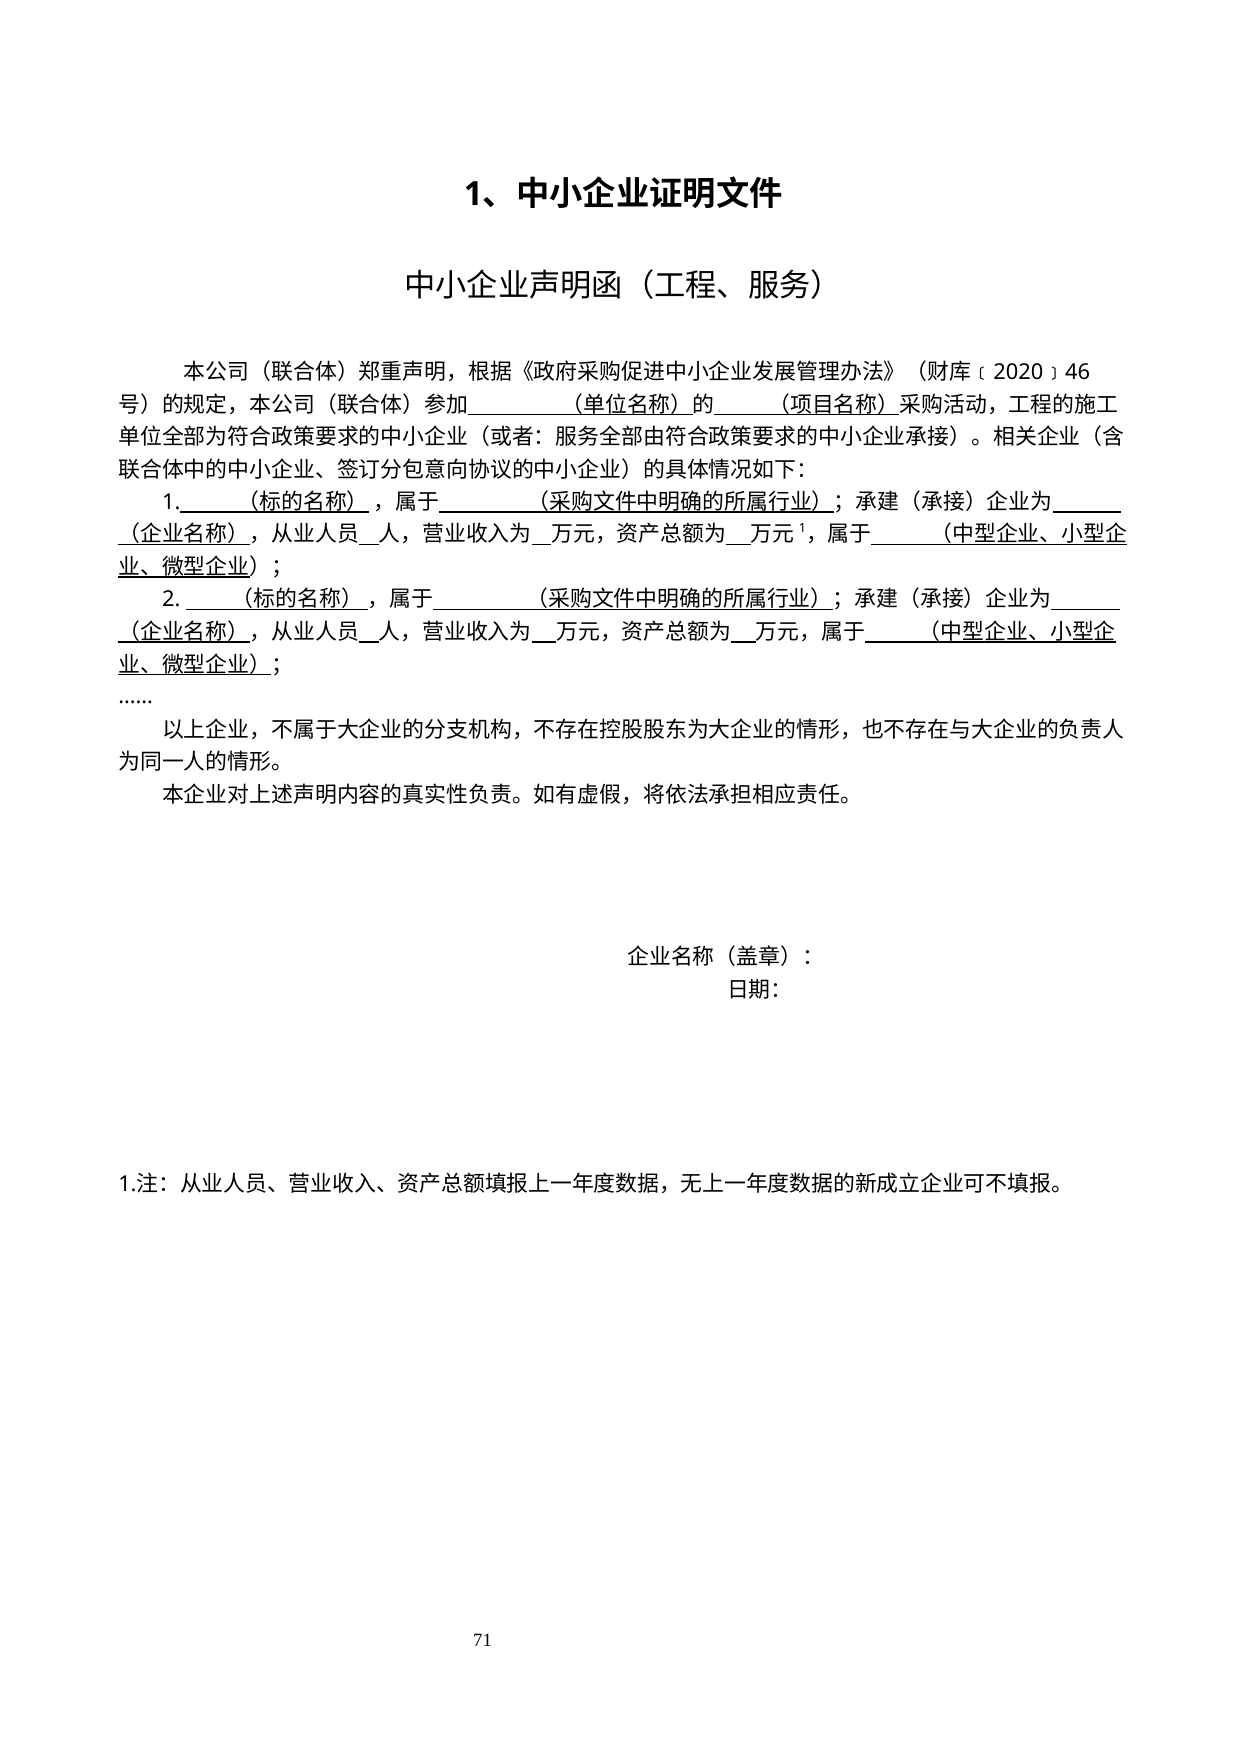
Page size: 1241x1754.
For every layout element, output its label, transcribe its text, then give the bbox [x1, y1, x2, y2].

text 1. （标的名称） ，属于 （采购文件中明确的所属行业）；承建（承接）企业为 （企业名称），从业人员 人，营业收入为 万元，资产总额为 万元1，属于 （中型企业、小型企业、微型企业）； [118, 484, 1128, 581]
text 企业名称（盖章）： [118, 939, 1128, 971]
text 日期： [118, 971, 1128, 1004]
text …… [118, 679, 1128, 711]
list 1.注：从业人员、营业收入、资产总额填报上一年度数据，无上一年度数据的新成立企业可不填报。 [118, 1166, 1128, 1199]
text 以上企业，不属于大企业的分支机构，不存在控股股东为大企业的情形，也不存在与大企业的负责人为同一人的情形。 [118, 711, 1128, 776]
text 1、中小企业证明文件 [118, 158, 1128, 223]
text 本企业对上述声明内容的真实性负责。如有虚假，将依法承担相应责任。 [118, 776, 1128, 809]
text 本公司（联合体）郑重声明，根据《政府采购促进中小企业发展管理办法》（财库﹝2020﹞46 号）的规定，本公司（联合体）参加 （单位名称）的 （项目名称）采购活动，工程的施工单位全部为符合政策要求的中小企业（或者：服务全部由符合政策要求的中小企业承接）。相关企业（含联合体中的中小企业、签订分包意向协议的中小企业）的具体情况如下： [118, 354, 1128, 484]
text 2. （标的名称） ，属于 （采购文件中明确的所属行业）；承建（承接）企业为 （企业名称），从业人员 人，营业收入为 万元，资产总额为 万元，属于 （中型企业、小型企业、微型企业）； [118, 581, 1128, 679]
subtitle 中小企业声明函（工程、服务） [118, 250, 1128, 315]
